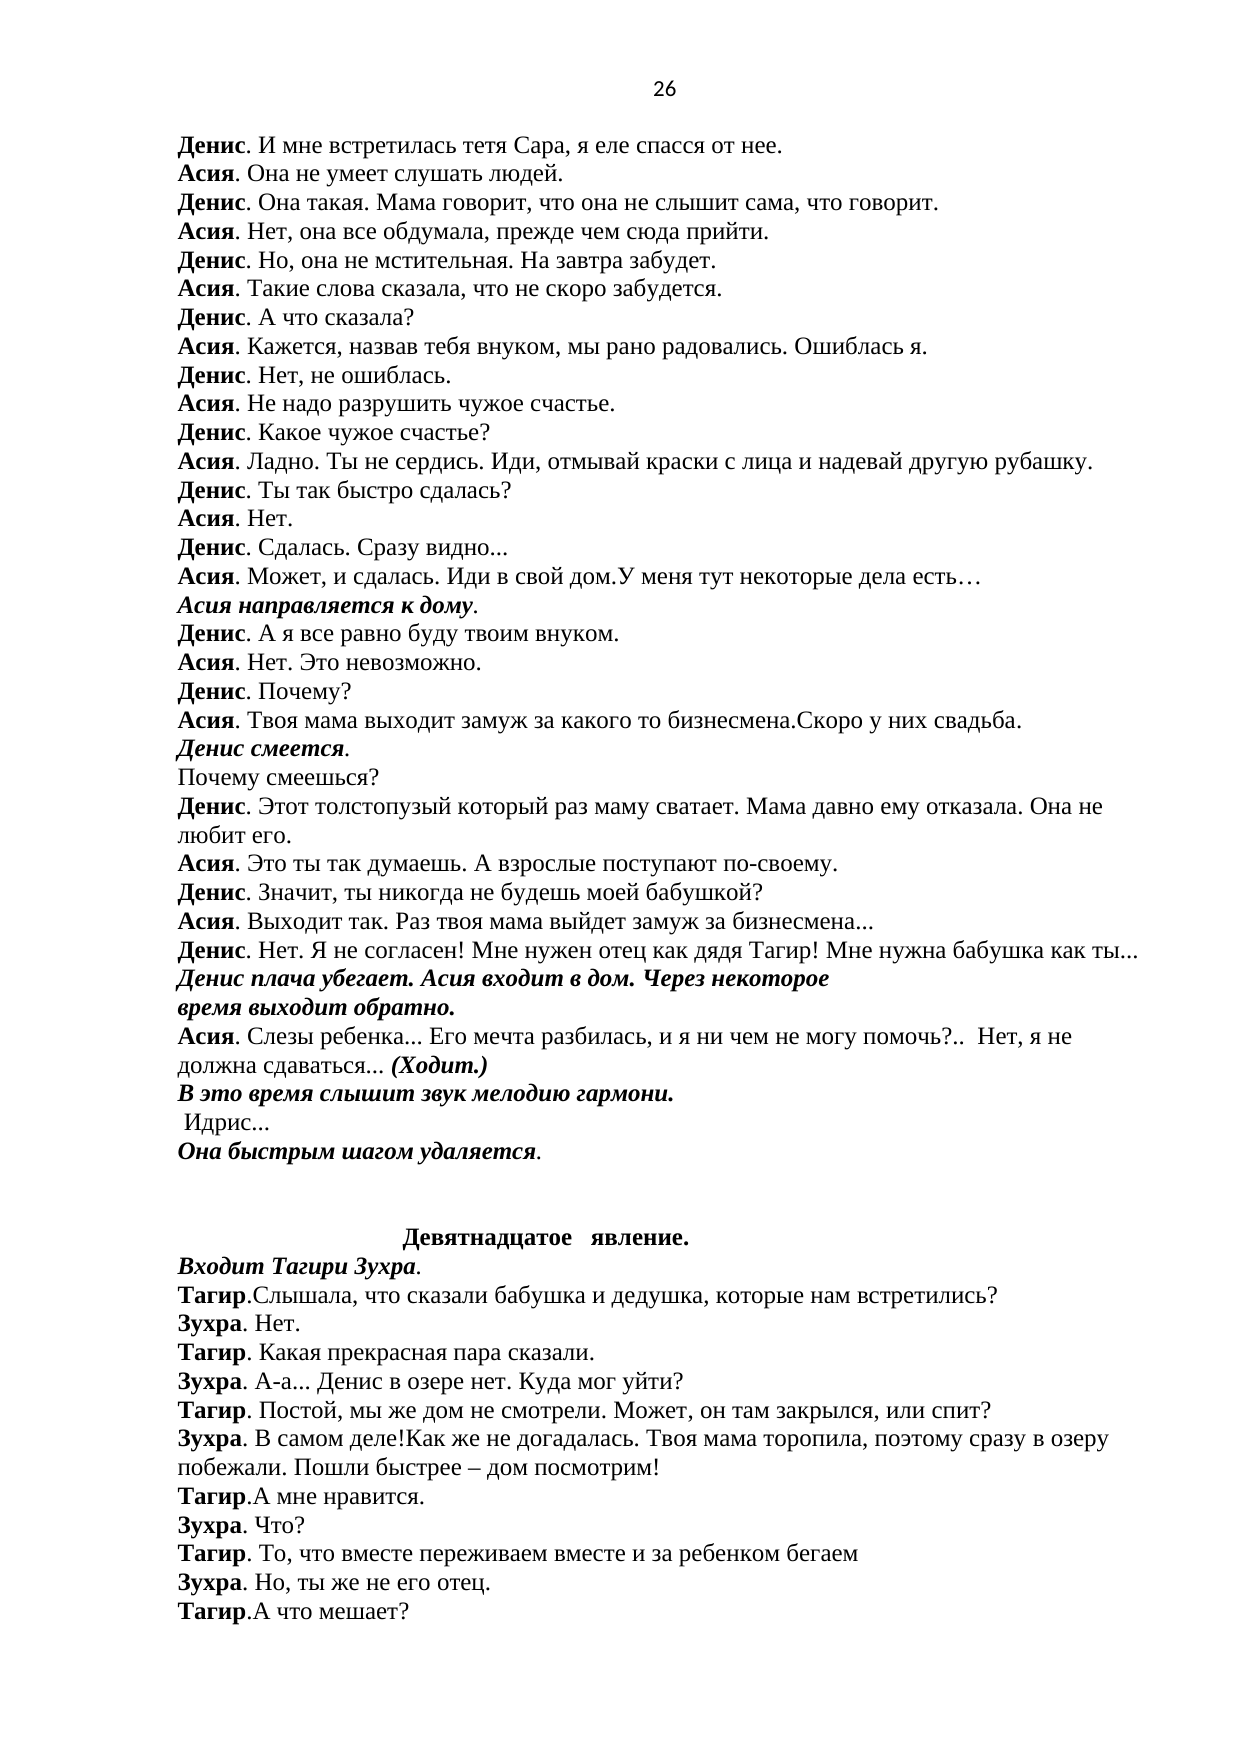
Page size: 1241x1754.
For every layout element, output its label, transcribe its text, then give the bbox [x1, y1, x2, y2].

text Зухра. Нет. [177, 1308, 1152, 1337]
text Денис. Ты так быстро сдалась? [177, 475, 1152, 503]
text Тагир. Постой, мы же дом не смотрели. Может, он там закрылся, или спит? [177, 1395, 1152, 1423]
text Зухра. Что? [177, 1510, 1152, 1538]
text Денис. А я все равно буду твоим внуком. [177, 618, 1152, 647]
text Идрис... [177, 1107, 1152, 1136]
text Тагир. То, что вместе переживаем вместе и за ребенком бегаем [177, 1538, 1152, 1567]
text Денис. Нет. Я не согласен! Мне нужен отец как дядя Тагир! Мне нужна бабушка как ты... [177, 935, 1152, 963]
text Денис. А что сказала? [177, 302, 1152, 331]
text Денис. Сдалась. Сразу видно... [177, 532, 1152, 561]
text Зухра. В самом деле!Как же не догадалась. Твоя мама торопила, поэтому сразу в озеру побежали. Пошли быстрее – дом посмотрим! [177, 1423, 1152, 1481]
text Денис. Нет, не ошиблась. [177, 360, 1152, 388]
text Асия. Слезы ребенка... Его мечта разбилась, и я ни чем не могу помочь?.. Нет, я не должна сдаваться... (Ходит.) [177, 1021, 1152, 1078]
text Тагир.А что мешает? [177, 1596, 1152, 1625]
text Асия. Твоя мама выходит замуж за какого то бизнесмена.Скоро у них свадьба. [177, 705, 1152, 733]
text время выходит обратно. [177, 992, 1152, 1021]
text В это время слышит звук мелодию гармони. [177, 1078, 1152, 1107]
text Асия. Кажется, назвав тебя внуком, мы рано радовались. Ошиблась я. [177, 331, 1152, 360]
text Асия. Не надо разрушить чужое счастье. [177, 388, 1152, 417]
text Денис. Почему? [177, 676, 1152, 705]
text Денис. Она такая. Мама говорит, что она не слышит сама, что говорит. [177, 187, 1152, 216]
text Денис. Этот толстопузый который раз маму сватает. Мама давно ему отказала. Она не любит его. [177, 791, 1152, 848]
text Асия. Нет. Это невозможно. [177, 647, 1152, 676]
text Денис. И мне встретилась тетя Сара, я еле спасся от нее. [177, 130, 1152, 158]
text Тагир.Слышала, что сказали бабушка и дедушка, которые нам встретились? [177, 1280, 1152, 1308]
text Зухра. Но, ты же не его отец. [177, 1567, 1152, 1596]
text Асия. Ладно. Ты не сердись. Иди, отмывай краски с лица и надевай другую рубашку. [177, 446, 1152, 475]
text Она быстрым шагом удаляется. [177, 1136, 1152, 1165]
text Тагир. Какая прекрасная пара сказали. [177, 1337, 1152, 1366]
text Денис. Значит, ты никогда не будешь моей бабушкой? [177, 877, 1152, 906]
text Девятнадцатое явление. [177, 1222, 1152, 1251]
text Денис плача убегает. Асия входит в дом. Через некоторое [177, 963, 1152, 992]
text Почему смеешься? [177, 762, 1152, 791]
text Асия направляется к дому. [177, 590, 1152, 618]
text Асия. Нет, она все обдумала, прежде чем сюда прийти. [177, 216, 1152, 245]
text Тагир.А мне нравится. [177, 1481, 1152, 1510]
text Асия. Нет. [177, 503, 1152, 532]
text Зухра. А-а... Денис в озере нет. Куда мог уйти? [177, 1366, 1152, 1395]
text Входит Тагири Зухра. [177, 1251, 1152, 1280]
text Денис смеется. [177, 733, 1152, 762]
text Асия. Это ты так думаешь. А взрослые поступают по-своему. [177, 848, 1152, 877]
text Асия. Может, и сдалась. Иди в свой дом.У меня тут некоторые дела есть… [177, 561, 1152, 590]
text Асия. Выходит так. Раз твоя мама выйдет замуж за бизнесмена... [177, 906, 1152, 935]
text Асия. Она не умеет слушать людей. [177, 158, 1152, 187]
text Денис. Какое чужое счастье? [177, 417, 1152, 446]
text Асия. Такие слова сказала, что не скоро забудется. [177, 273, 1152, 302]
text Денис. Но, она не мстительная. На завтра забудет. [177, 245, 1152, 273]
